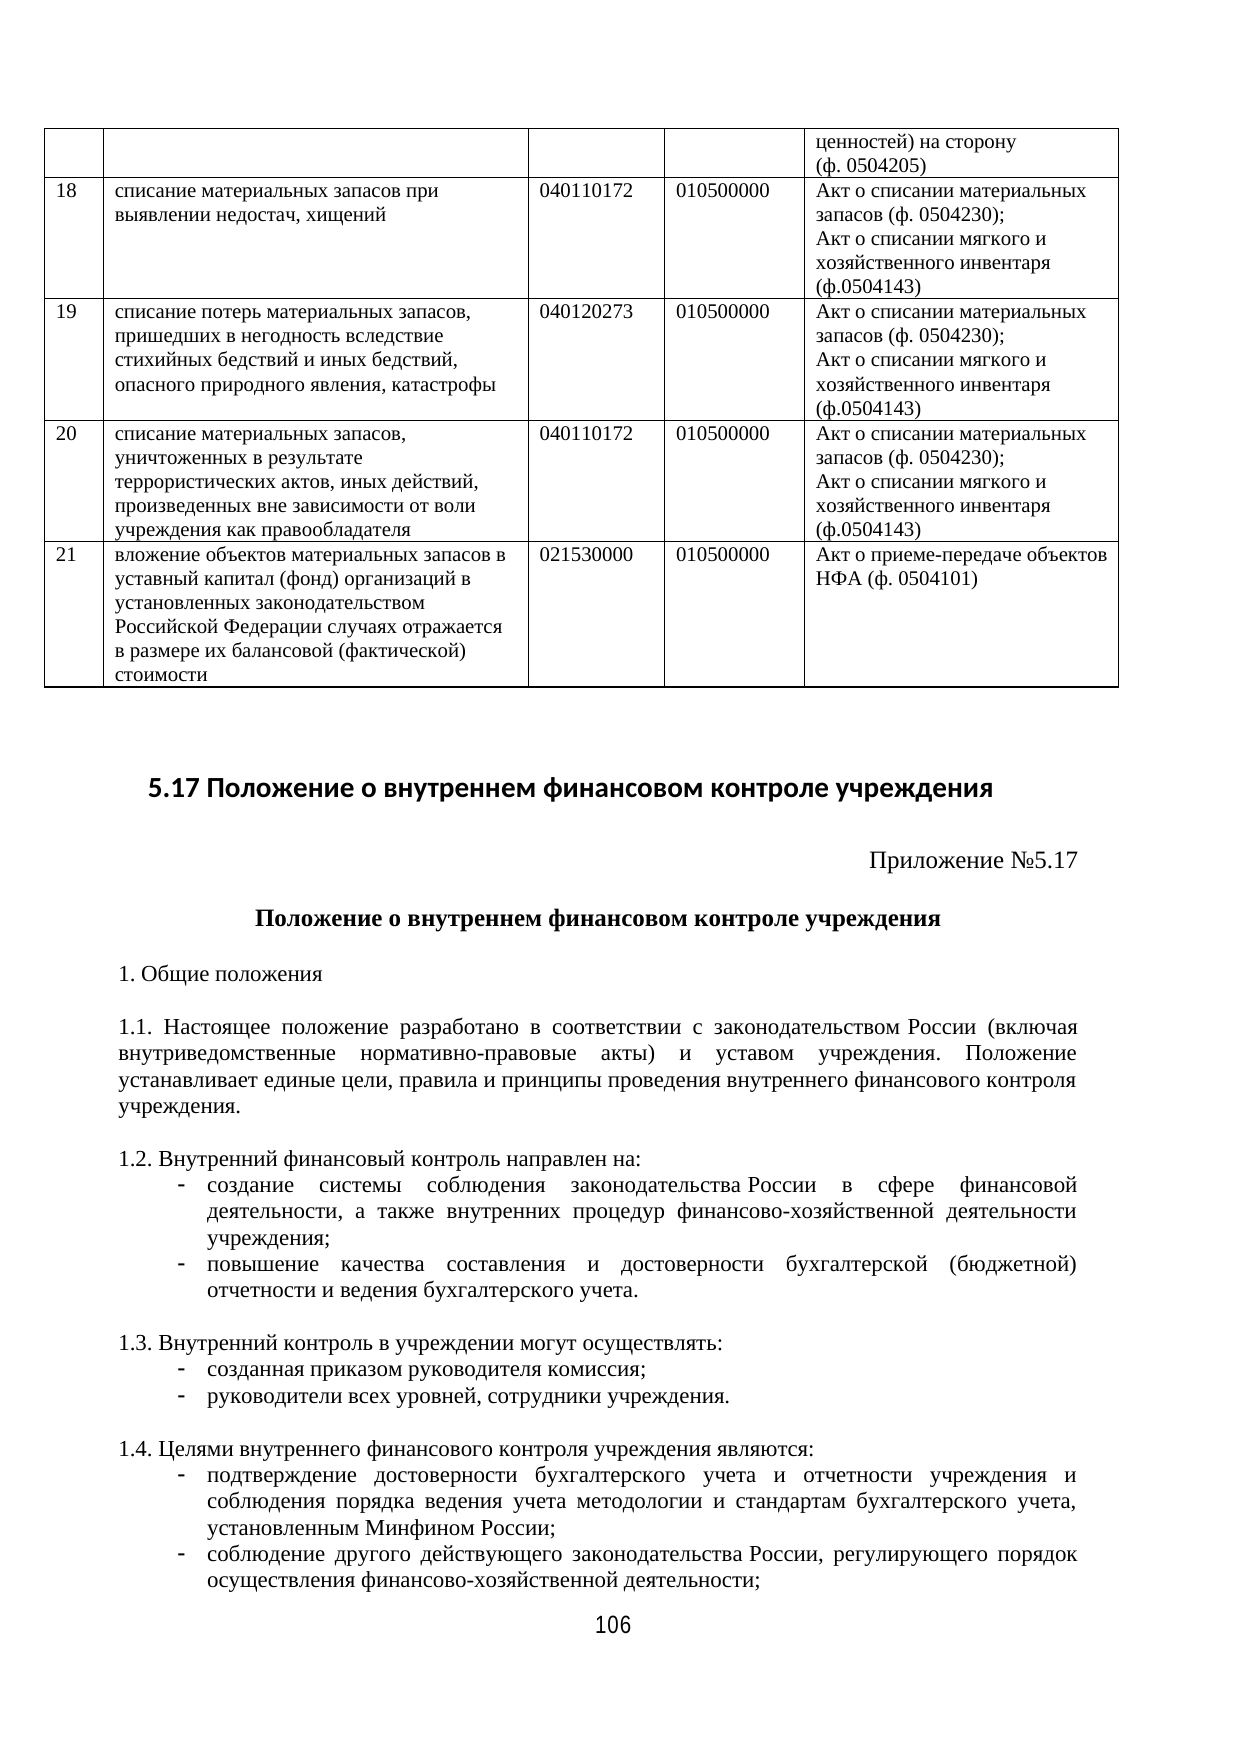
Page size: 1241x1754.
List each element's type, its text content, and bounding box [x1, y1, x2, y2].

list подтверждение достоверности бухгалтерского учета и отчетности учреждения и соблюдения порядка ведения учета методологии и стандартам бухгалтерского учета, установленным Минфином России; [177, 1461, 1078, 1540]
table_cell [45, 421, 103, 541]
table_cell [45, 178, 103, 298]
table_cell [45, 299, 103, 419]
text Положение о внутреннем финансовом контроле учреждения [118, 903, 1078, 931]
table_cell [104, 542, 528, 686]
text 5.17 Положение о внутреннем финансовом контроле учреждения [118, 769, 1078, 805]
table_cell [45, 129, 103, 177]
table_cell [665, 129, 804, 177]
list повышение качества составления и достоверности бухгалтерской (бюджетной) отчетности и ведения бухгалтерского учета. [177, 1250, 1078, 1303]
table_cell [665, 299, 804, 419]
list созданная приказом руководителя комиссия; [177, 1356, 1078, 1382]
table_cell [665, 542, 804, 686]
text Приложение №5.17 [118, 845, 1078, 903]
text 1.4. Целями внутреннего финансового контроля учреждения являются: [118, 1434, 1078, 1461]
text 1.3. Внутренний контроль в учреждении могут осуществлять: [118, 1329, 1078, 1356]
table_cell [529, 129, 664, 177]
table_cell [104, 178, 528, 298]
text 1.1. Настоящее положение разработано в соответствии с законодательством России (включая внутриведомственные нормативно-правовые акты) и уставом учреждения. Положение устанавливает единые цели, правила и принципы проведения внутреннего финансового контроля учреждения. [118, 1013, 1078, 1118]
list создание системы соблюдения законодательства России в сфере финансовой деятельности, а также внутренних процедур финансово-хозяйственной деятельности учреждения; [177, 1171, 1078, 1250]
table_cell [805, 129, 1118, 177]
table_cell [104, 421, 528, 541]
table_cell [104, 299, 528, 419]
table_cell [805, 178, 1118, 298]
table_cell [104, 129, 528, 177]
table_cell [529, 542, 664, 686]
text 1. Общие положения [118, 960, 1078, 987]
text 1.2. Внутренний финансовый контроль направлен на: [118, 1145, 1078, 1171]
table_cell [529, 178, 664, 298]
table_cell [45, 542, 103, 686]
list соблюдение другого действующего законодательства России, регулирующего порядок осуществления финансово-хозяйственной деятельности; [177, 1540, 1078, 1593]
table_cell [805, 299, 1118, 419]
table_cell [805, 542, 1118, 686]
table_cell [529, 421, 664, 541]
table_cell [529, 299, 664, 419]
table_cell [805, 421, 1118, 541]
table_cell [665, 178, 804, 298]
list руководители всех уровней, сотрудники учреждения. [177, 1382, 1078, 1408]
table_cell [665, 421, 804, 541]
